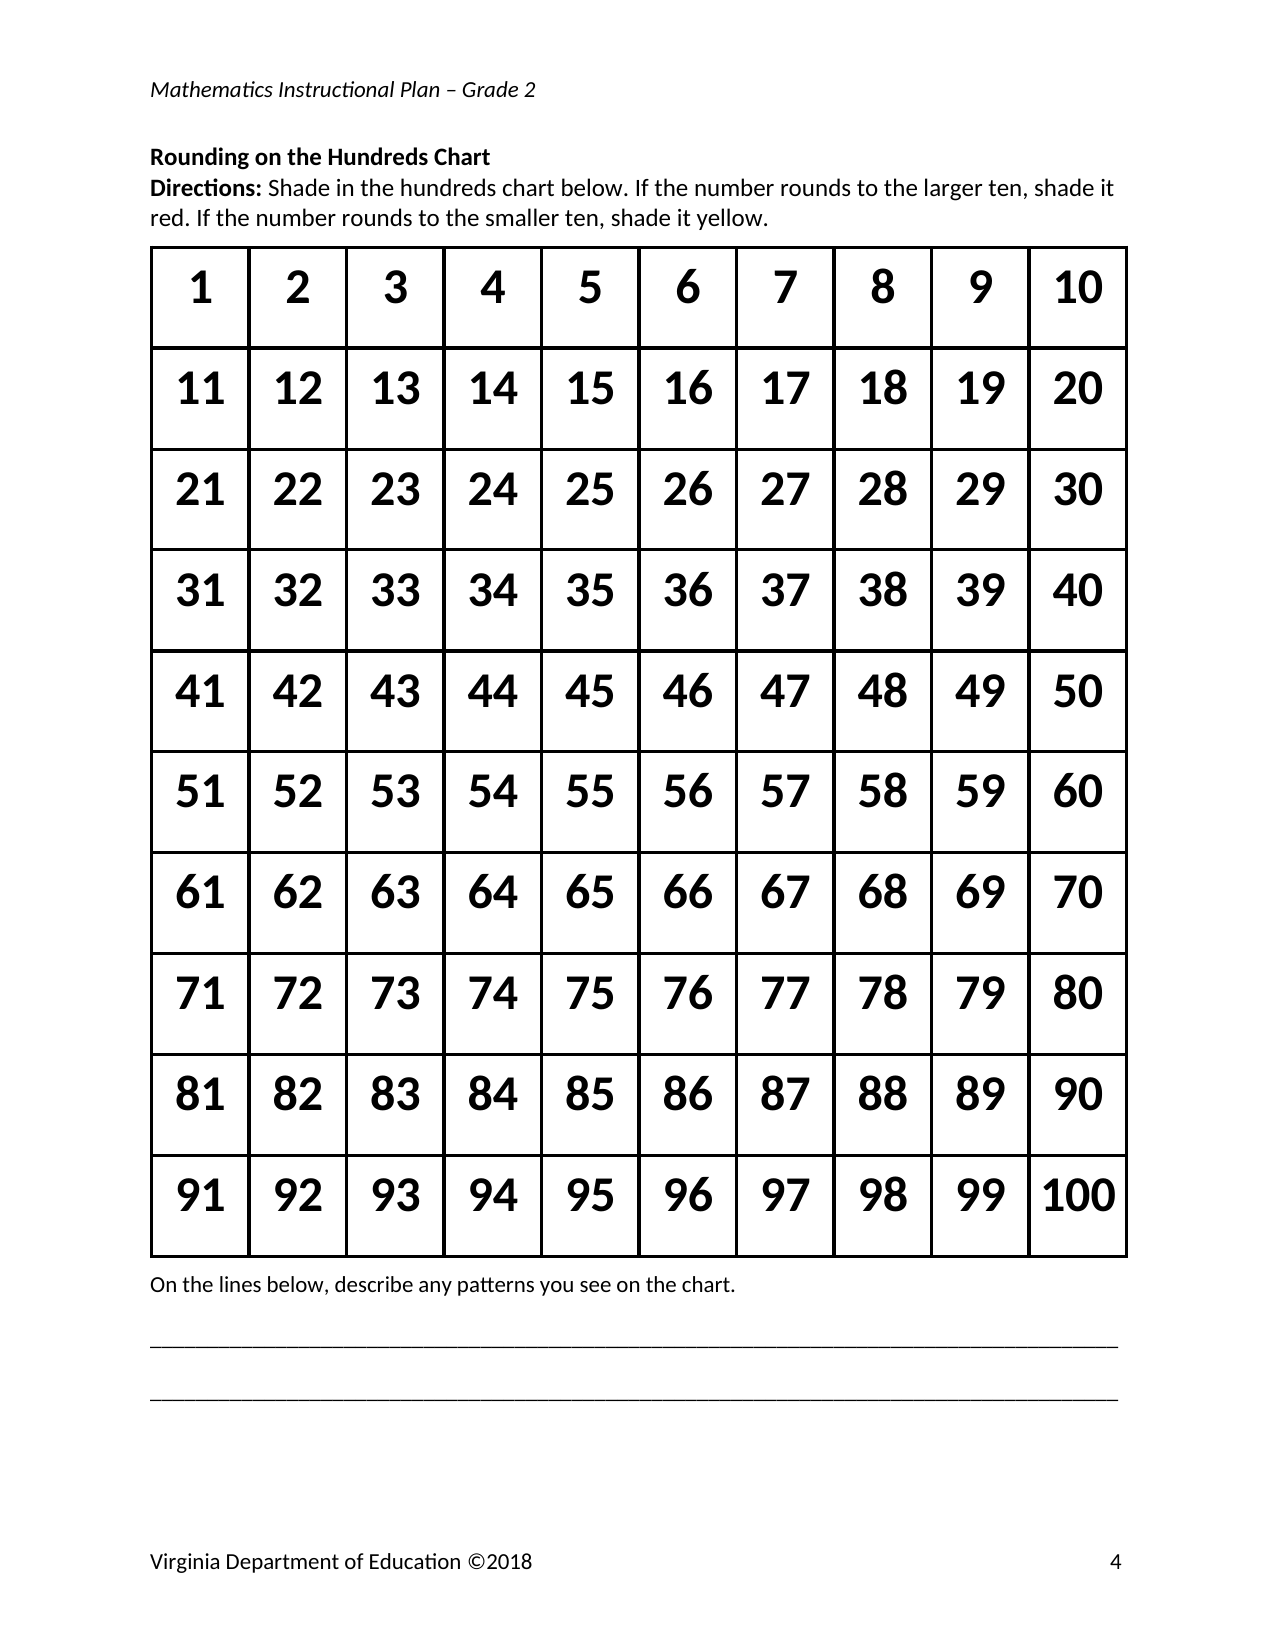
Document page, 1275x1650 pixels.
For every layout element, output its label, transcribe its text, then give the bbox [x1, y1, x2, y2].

table_cell 89 [933, 1056, 1027, 1154]
table_cell 11 [153, 350, 247, 447]
table_cell 45 [543, 653, 637, 750]
table_cell 41 [153, 653, 247, 750]
table_cell 88 [836, 1056, 930, 1154]
table_cell 76 [641, 955, 735, 1053]
table_header 10 [1031, 249, 1125, 346]
table_cell 84 [446, 1056, 540, 1154]
table_cell 91 [153, 1157, 247, 1255]
table_cell 34 [446, 551, 540, 649]
table_cell 78 [836, 955, 930, 1053]
table_cell 13 [348, 350, 442, 447]
table_cell 61 [153, 854, 247, 952]
table_cell 69 [933, 854, 1027, 952]
table_cell 31 [153, 551, 247, 649]
table_cell 47 [738, 653, 832, 750]
table_cell 60 [1031, 753, 1125, 851]
table_header 3 [348, 249, 442, 346]
table_cell 75 [543, 955, 637, 1053]
table_header 7 [738, 249, 832, 346]
table_cell 77 [738, 955, 832, 1053]
table_cell 20 [1031, 350, 1125, 447]
table_cell 35 [543, 551, 637, 649]
table_header 5 [543, 249, 637, 346]
table_cell 100 [1031, 1157, 1125, 1255]
table_cell 50 [1031, 653, 1125, 750]
table_cell 59 [933, 753, 1027, 851]
table_cell 58 [836, 753, 930, 851]
table_cell 99 [933, 1157, 1027, 1255]
table_cell 68 [836, 854, 930, 952]
text _____________________________________________________________________________________ [150, 1377, 1125, 1404]
table_cell 37 [738, 551, 832, 649]
table_cell 56 [641, 753, 735, 851]
table_cell 70 [1031, 854, 1125, 952]
table_cell 65 [543, 854, 637, 952]
table_header 2 [251, 249, 345, 346]
table_cell 72 [251, 955, 345, 1053]
table_cell 96 [641, 1157, 735, 1255]
text Directions: Shade in the hundreds chart below. If the number rounds to the larger ten, shade it red. If the number rounds to the smaller ten, shade it yellow. [150, 172, 1125, 233]
table_cell 52 [251, 753, 345, 851]
table_cell 54 [446, 753, 540, 851]
table_cell 79 [933, 955, 1027, 1053]
table_cell 53 [348, 753, 442, 851]
table_cell 98 [836, 1157, 930, 1255]
table_cell 44 [446, 653, 540, 750]
table_header 6 [641, 249, 735, 346]
table_cell 40 [1031, 551, 1125, 649]
table_cell 90 [1031, 1056, 1125, 1154]
table_cell 30 [1031, 451, 1125, 548]
table_cell 46 [641, 653, 735, 750]
table_cell 71 [153, 955, 247, 1053]
table_cell 80 [1031, 955, 1125, 1053]
table_cell 26 [641, 451, 735, 548]
table_cell 85 [543, 1056, 637, 1154]
table_cell 66 [641, 854, 735, 952]
text On the lines below, describe any patterns you see on the chart. [150, 1271, 1125, 1298]
table_cell 38 [836, 551, 930, 649]
table_cell 18 [836, 350, 930, 447]
table_cell 55 [543, 753, 637, 851]
table_cell 23 [348, 451, 442, 548]
table_cell 97 [738, 1157, 832, 1255]
table_cell 92 [251, 1157, 345, 1255]
table_cell 42 [251, 653, 345, 750]
table_cell 27 [738, 451, 832, 548]
table_cell 63 [348, 854, 442, 952]
table_cell 12 [251, 350, 345, 447]
table_cell 74 [446, 955, 540, 1053]
table_header 8 [836, 249, 930, 346]
table_header 9 [933, 249, 1027, 346]
table_cell 19 [933, 350, 1027, 447]
table_cell 16 [641, 350, 735, 447]
table_cell 73 [348, 955, 442, 1053]
table_cell 82 [251, 1056, 345, 1154]
table_cell 86 [641, 1056, 735, 1154]
table_cell 36 [641, 551, 735, 649]
table_cell 14 [446, 350, 540, 447]
table_cell 95 [543, 1157, 637, 1255]
table_cell 33 [348, 551, 442, 649]
table_cell 24 [446, 451, 540, 548]
table_cell 67 [738, 854, 832, 952]
table_cell 43 [348, 653, 442, 750]
table_cell 64 [446, 854, 540, 952]
table_cell 15 [543, 350, 637, 447]
table_cell 51 [153, 753, 247, 851]
table_cell 25 [543, 451, 637, 548]
table_cell 22 [251, 451, 345, 548]
table_header 4 [446, 249, 540, 346]
table_cell 48 [836, 653, 930, 750]
table_cell 87 [738, 1056, 832, 1154]
table_cell 29 [933, 451, 1027, 548]
table_cell 28 [836, 451, 930, 548]
table_cell 17 [738, 350, 832, 447]
table_cell 83 [348, 1056, 442, 1154]
subtitle Rounding on the Hundreds Chart [150, 141, 1125, 172]
table_cell 57 [738, 753, 832, 851]
table_cell 39 [933, 551, 1027, 649]
table_cell 32 [251, 551, 345, 649]
table_cell 21 [153, 451, 247, 548]
table_cell 93 [348, 1157, 442, 1255]
table_header 1 [153, 249, 247, 346]
text _____________________________________________________________________________________ [150, 1323, 1125, 1352]
table_cell 81 [153, 1056, 247, 1154]
table_cell 49 [933, 653, 1027, 750]
table_cell 62 [251, 854, 345, 952]
table_cell 94 [446, 1157, 540, 1255]
